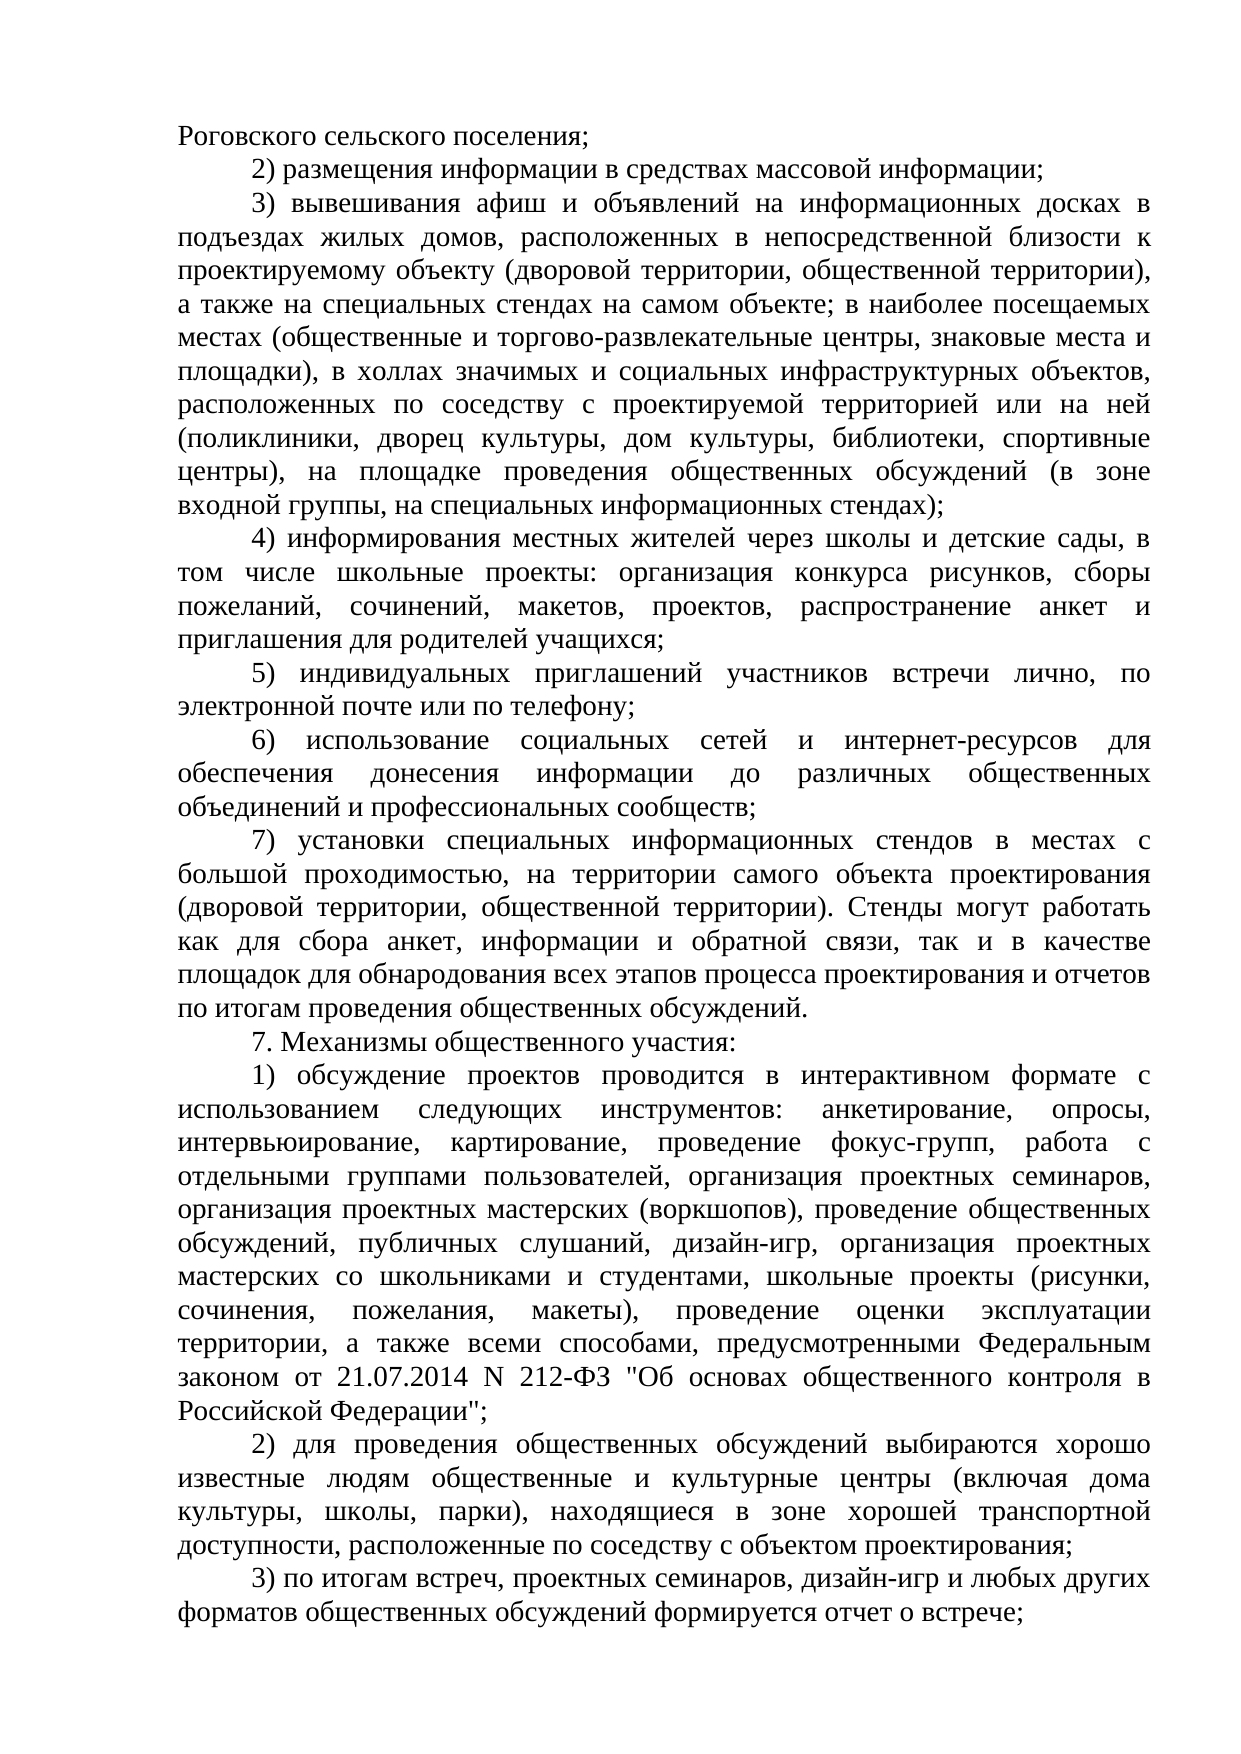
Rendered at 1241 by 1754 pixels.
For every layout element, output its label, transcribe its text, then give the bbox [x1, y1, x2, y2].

text 6) использование социальных сетей и интернет-ресурсов для обеспечения донесения информации до различных общественных объединений и профессиональных сообществ; [177, 722, 1152, 822]
text 1) обсуждение проектов проводится в интерактивном формате с использованием следующих инструментов: анкетирование, опросы, интервьюирование, картирование, проведение фокус-групп, работа с отдельными группами пользователей, организация проектных семинаров, организация проектных мастерских (воркшопов), проведение общественных обсуждений, публичных слушаний, дизайн-игр, организация проектных мастерских со школьниками и студентами, школьные проекты (рисунки, сочинения, пожелания, макеты), проведение оценки эксплуатации территории, а также всеми способами, предусмотренными Федеральным законом от 21.07.2014 N 212-ФЗ "Об основах общественного контроля в Российской Федерации"; [177, 1057, 1152, 1426]
text 5) индивидуальных приглашений участников встречи лично, по электронной почте или по телефону; [177, 655, 1152, 722]
text 3) по итогам встреч, проектных семинаров, дизайн-игр и любых других форматов общественных обсуждений формируется отчет о встрече; [177, 1560, 1152, 1627]
text 3) вывешивания афиш и объявлений на информационных досках в подъездах жилых домов, расположенных в непосредственной близости к проектируемому объекту (дворовой территории, общественной территории), а также на специальных стендах на самом объекте; в наиболее посещаемых местах (общественные и торгово-развлекательные центры, знаковые места и площадки), в холлах значимых и социальных инфраструктурных объектов, расположенных по соседству с проектируемой территорией или на ней (поликлиники, дворец культуры, дом культуры, библиотеки, спортивные центры), на площадке проведения общественных обсуждений (в зоне входной группы, на специальных информационных стендах); [177, 185, 1152, 521]
text 4) информирования местных жителей через школы и детские сады, в том числе школьные проекты: организация конкурса рисунков, сборы пожеланий, сочинений, макетов, проектов, распространение анкет и приглашения для родителей учащихся; [177, 521, 1152, 655]
text 2) размещения информации в средствах массовой информации; [177, 152, 1152, 185]
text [177, 118, 1152, 152]
text 7) установки специальных информационных стендов в местах с большой проходимостью, на территории самого объекта проектирования (дворовой территории, общественной территории). Стенды могут работать как для сбора анкет, информации и обратной связи, так и в качестве площадок для обнародования всех этапов процесса проектирования и отчетов по итогам проведения общественных обсуждений. [177, 822, 1152, 1024]
text 2) для проведения общественных обсуждений выбираются хорошо известные людям общественные и культурные центры (включая дома культуры, школы, парки), находящиеся в зоне хорошей транспортной доступности, расположенные по соседству с объектом проектирования; [177, 1426, 1152, 1560]
text 7. Механизмы общественного участия: [177, 1024, 1152, 1057]
